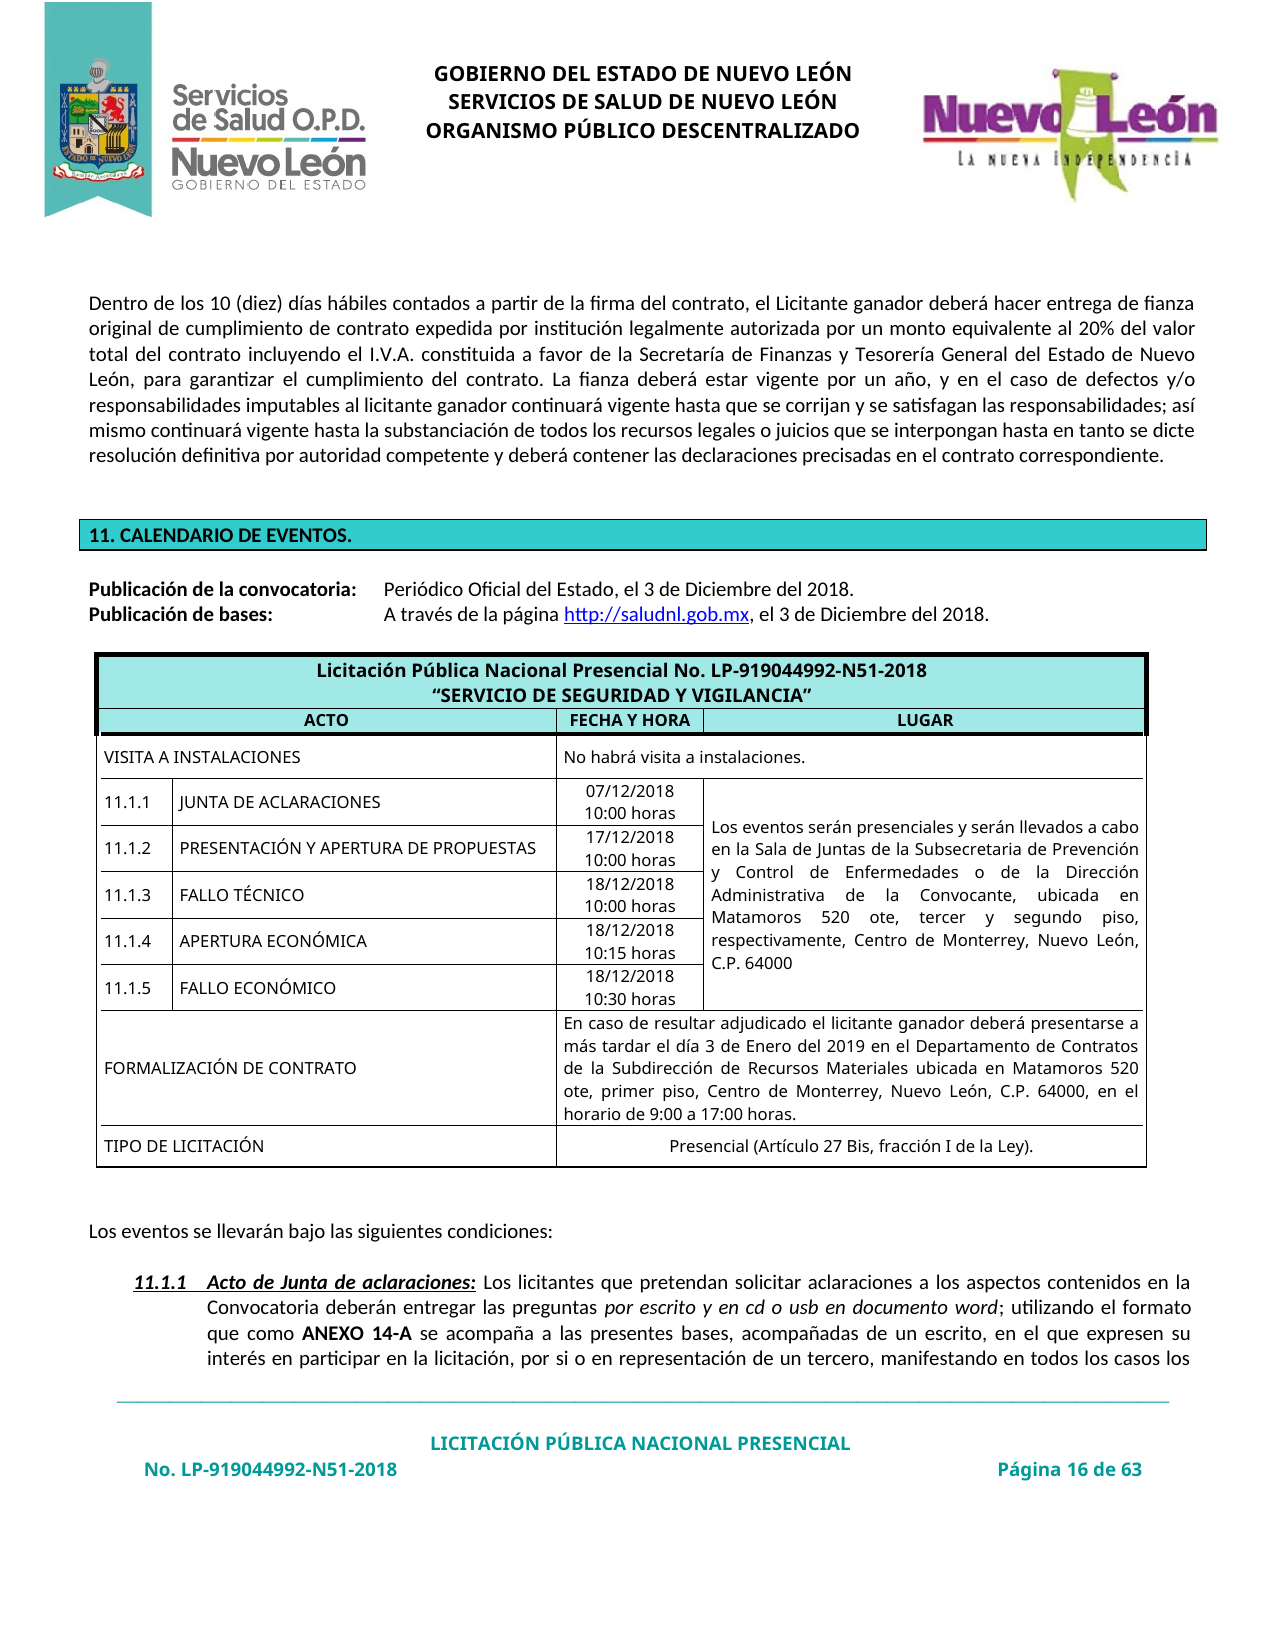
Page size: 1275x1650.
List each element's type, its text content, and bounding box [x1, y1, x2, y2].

table_cell Los eventos serán presenciales y serán llevados a cabo en la Sala de Juntas de la Subsecretaria de Prevención y Control de Enfermedades o de la Dirección Administrativa de la Convocante, ubicada en Matamoros 520 ote, tercer y segundo piso, respectivamente, Centro de Monterrey, Nuevo León, C.P. 64000 [704, 778, 1146, 1010]
table_cell FECHA Y HORA [557, 709, 703, 732]
table_cell En caso de resultar adjudicado el licitante ganador deberá presentarse a más tardar el día 3 de Enero del 2019 en el Departamento de Contratos de la Subdirección de Recursos Materiales ubicada en Matamoros 520 ote, primer piso, Centro de Monterrey, Nuevo León, C.P. 64000, en el horario de 9:00 a 17:00 horas. [557, 1010, 1146, 1125]
text Publicación de la convocatoria: Periódico Oficial del Estado, el 3 de Diciembre del 2018. [89, 576, 1197, 601]
table_cell 11.1.3 [97, 871, 172, 917]
text Publicación de bases: A través de la página http://saludnl.gob.mx, el 3 de Diciembre del 2018. [89, 601, 1197, 627]
picture [15, 2, 1249, 229]
table_cell 17/12/2018 10:00 horas [557, 826, 703, 871]
table_cell FALLO ECONÓMICO [173, 965, 556, 1010]
table_cell 11.1.2 [97, 825, 172, 871]
table_cell 11.1.5 [97, 964, 172, 1010]
table_cell 11.1.1 [97, 778, 172, 824]
table_cell FALLO TÉCNICO [173, 872, 556, 917]
table_cell JUNTA DE ACLARACIONES [173, 779, 556, 824]
table_header Licitación Pública Nacional Presencial No. LP-919044992-N51-2018 “SERVICIO DE SEGURIDAD Y VIGILANCIA” [99, 657, 1144, 708]
table_cell 11.1.4 [97, 918, 172, 964]
table_cell VISITA A INSTALACIONES [97, 732, 556, 778]
table_cell Presencial (Artículo 27 Bis, fracción I de la Ley). [557, 1125, 1146, 1166]
text Dentro de los 10 (diez) días hábiles contados a partir de la firma del contrato, el Licitante ganador deberá hacer entrega de fianza original de cumplimiento de contrato expedida por institución legalmente autorizada por un monto equivalente al 20% del valor total del contrato incluyendo el I.V.A. constituida a favor de de Finanzas y Tesorería General del Estado de Nuevo León, para garantizar el cumplimiento del contrato. La fianza deberá estar vigente por un año, y en el caso de defectos y/o responsabilidades imputables al licitante ganador continuará vigente hasta que se corrijan y se satisfagan las responsabilidades; así mismo continuará vigente hasta la substanciación de todos los recursos legales o juicios que se interpongan hasta en tanto se dicte resolución definitiva por autoridad competente y deberá contener las declaraciones precisadas en el contrato correspondiente. [89, 290, 1197, 468]
table_cell 18/12/2018 10:30 horas [557, 965, 703, 1010]
table_cell TIPO DE LICITACIÓN [97, 1125, 556, 1166]
table_cell PRESENTACIÓN Y APERTURA DE PROPUESTAS [173, 826, 556, 871]
table_cell FORMALIZACIÓN DE CONTRATO [97, 1010, 556, 1125]
table_cell No habrá visita a instalaciones. [557, 732, 1146, 778]
table_cell ACTO [99, 709, 556, 732]
table_cell 18/12/2018 10:00 horas [557, 872, 703, 917]
table_cell APERTURA ECONÓMICA [173, 919, 556, 964]
table_cell 18/12/2018 10:15 horas [557, 919, 703, 964]
text Los eventos se llevarán bajo las siguientes condiciones: [89, 1218, 1192, 1244]
table_cell 07/12/2018 10:00 horas [557, 779, 703, 824]
text 11. CALENDARIO DE EVENTOS. [80, 520, 1206, 549]
table_cell LUGAR [704, 709, 1144, 732]
